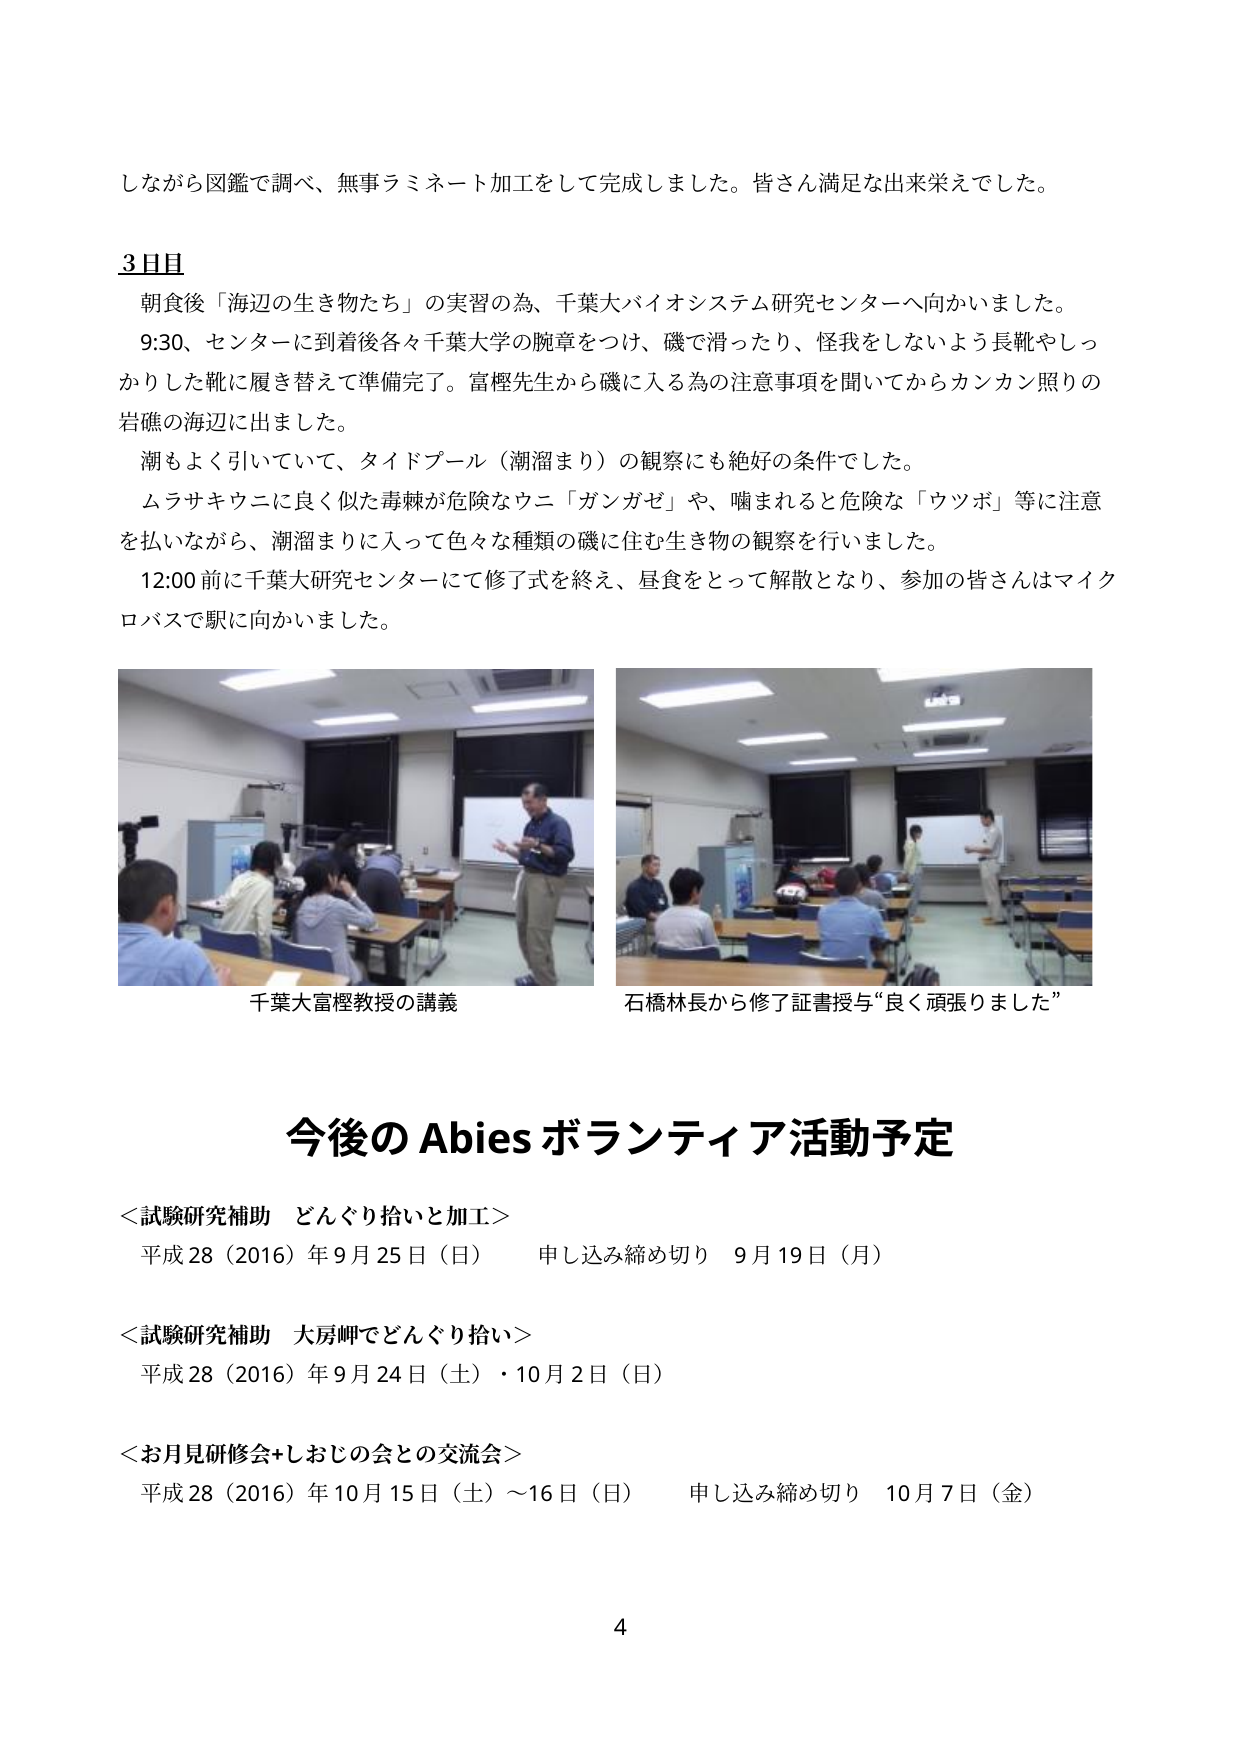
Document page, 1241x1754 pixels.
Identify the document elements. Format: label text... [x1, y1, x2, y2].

text ＜お月見研修会+しおじの会との交流会＞ [118, 1433, 1122, 1473]
picture [615, 668, 1093, 986]
text 12:00前に千葉大研究センターにて修了式を終え、昼食をとって解散となり、参加の皆さんはマイクロバスで駅に向かいました。 [118, 559, 1122, 639]
picture [118, 669, 594, 986]
text 潮もよく引いていて、タイドプール（潮溜まり）の観察にも絶好の条件でした。 [118, 440, 1122, 480]
text 9:30、センターに到着後各々千葉大学の腕章をつけ、磯で滑ったり、怪我をしないよう長靴やしっかりした靴に履き替えて準備完了。富樫先生から磯に入る為の注意事項を聞いてからカンカン照りの岩礁の海辺に出ました。 [118, 321, 1122, 440]
text 平成28（2016）年9月25日（日） 申し込み締め切り 9月19日（月） [118, 1234, 1122, 1274]
text ムラサキウニに良く似た毒棘が危険なウニ「ガンガゼ」や、噛まれると危険な「ウツボ」等に注意を払いながら、潮溜まりに入って色々な種類の磯に住む生き物の観察を行いました。 [118, 480, 1122, 559]
text ３日目 [118, 242, 1122, 282]
text ＜試験研究補助 大房岬でどんぐり拾い＞ [118, 1314, 1122, 1353]
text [118, 163, 1122, 202]
text 平成28（2016）年9月24日（土）・10月2日（日） [118, 1353, 1122, 1393]
text ＜試験研究補助 どんぐり拾いと加工＞ [118, 1195, 1122, 1234]
text 朝食後「海辺の生き物たち」の実習の為、千葉大バイオシステム研究センターへ向かいました。 [118, 282, 1122, 321]
text 今後のAbiesボランティア活動予定 [118, 1096, 1122, 1175]
text 平成28（2016）年10月15日（土）～16日（日） 申し込み締め切り 10月7日（金） [118, 1473, 1122, 1512]
